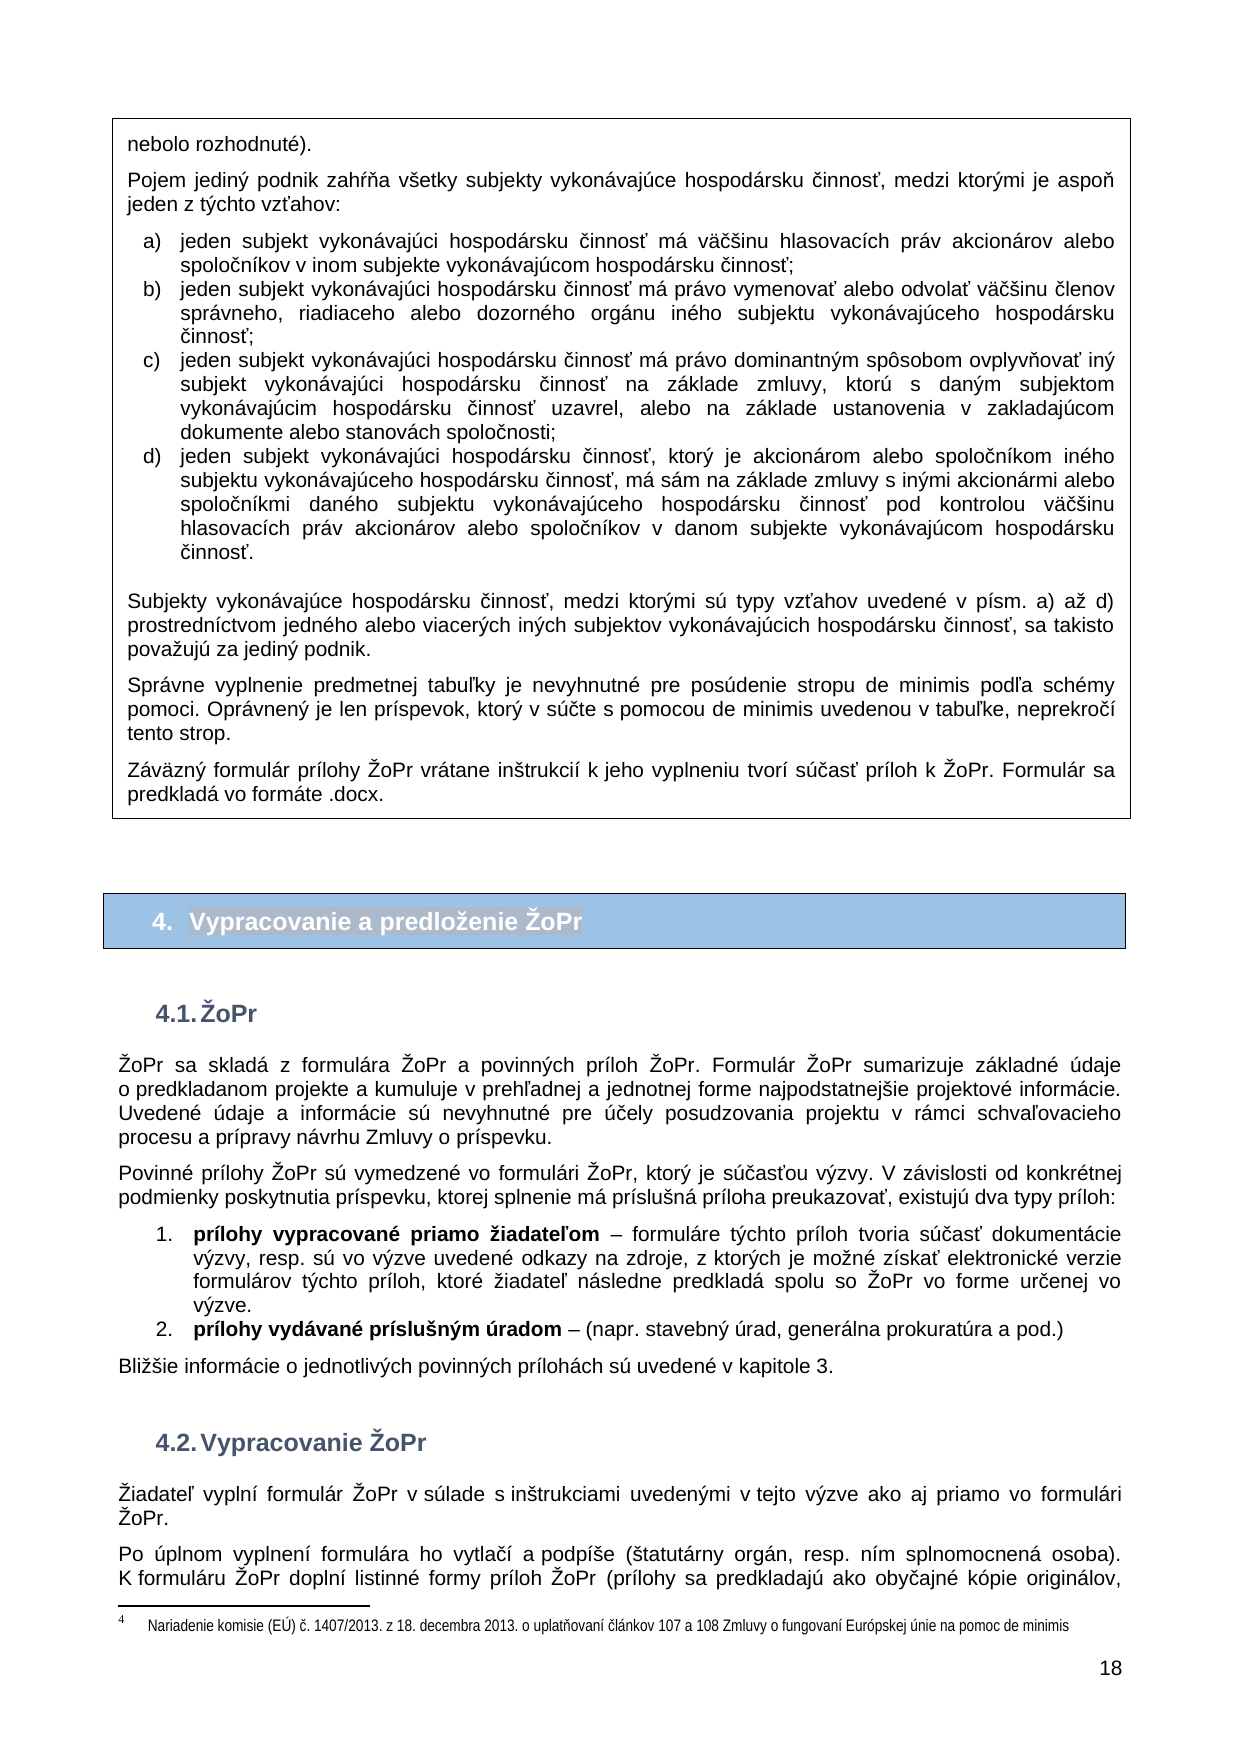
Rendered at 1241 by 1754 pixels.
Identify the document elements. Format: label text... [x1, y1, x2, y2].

list Vypracovanie ŽoPr [155, 1428, 1122, 1456]
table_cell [113, 119, 1130, 818]
list prílohy vydávané príslušným úradom – (napr. stavebný úrad, generálna prokuratúra a pod.) [156, 1317, 1122, 1341]
list prílohy vypracované priamo žiadateľom – formuláre týchto príloh tvoria súčasť dokumentácie výzvy, resp. sú vo výzve uvedené odkazy na zdroje, z ktorých je možné získať elektronické verzie formulárov týchto príloh, ktoré žiadateľ následne predkladá spolu so ŽoPr vo forme určenej vo výzve. [156, 1221, 1122, 1317]
text Bližšie informácie o jednotlivých povinných prílohách sú uvedené v kapitole 3. [118, 1354, 1122, 1378]
text Povinné prílohy ŽoPr sú vymedzené vo formulári ŽoPr, ktorý je súčasťou výzvy. V závislosti od konkrétnej podmienky poskytnutia príspevku, ktorej splnenie má príslušná príloha preukazovať, existujú dva typy príloh: [118, 1161, 1122, 1209]
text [118, 1542, 1122, 1590]
text Žiadateľ vyplní formulár ŽoPr v súlade s inštrukciami uvedenými v tejto výzve ako aj priamo vo formulári ŽoPr. [118, 1481, 1122, 1529]
list ŽoPr [155, 999, 1122, 1028]
text ŽoPr sa skladá z formulára ŽoPr a povinných príloh ŽoPr. Formulár ŽoPr sumarizuje základné údaje o predkladanom projekte a kumuluje v prehľadnej a jednotnej forme najpodstatnejšie projektové informácie. Uvedené údaje a informácie sú nevyhnutné pre účely posudzovania projektu v rámci schvaľovacieho procesu a prípravy návrhu Zmluvy o príspevku. [118, 1053, 1122, 1148]
table_header Vypracovanie a predloženie ŽoPr [104, 894, 1125, 948]
